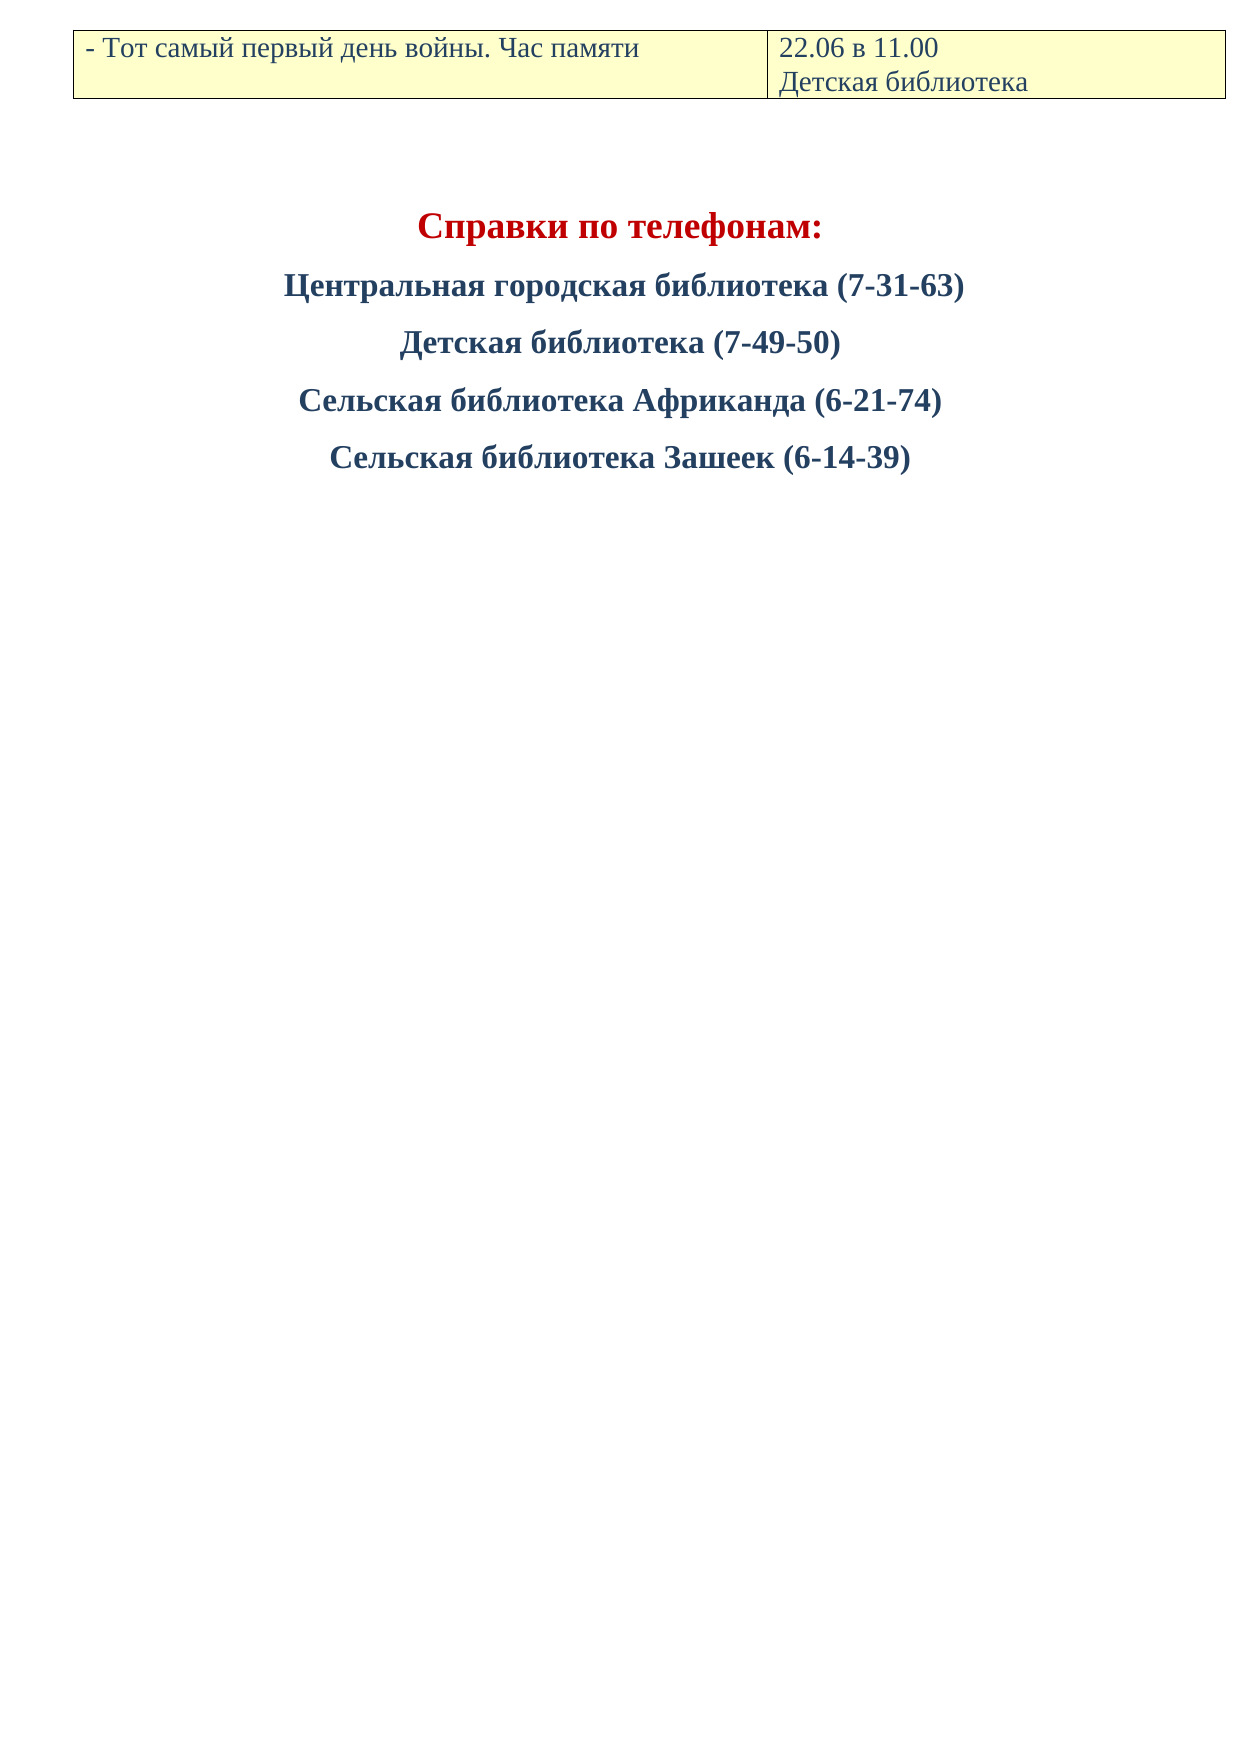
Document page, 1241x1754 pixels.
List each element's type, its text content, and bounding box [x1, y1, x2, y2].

text Детская библиотека (7-49-50) [59, 323, 1181, 361]
table_cell - Тот самый первый день войны. Час памяти [74, 31, 767, 98]
text Справки по телефонам: [59, 203, 1181, 246]
text Сельская библиотека Африканда (6-21-74) [59, 380, 1181, 418]
text Сельская библиотека Зашеек (6-14-39) [59, 437, 1181, 476]
table_cell 22.06 в 11.00 Детская библиотека [768, 31, 1225, 98]
text Центральная городская библиотека (7-31-63) [59, 265, 1181, 304]
